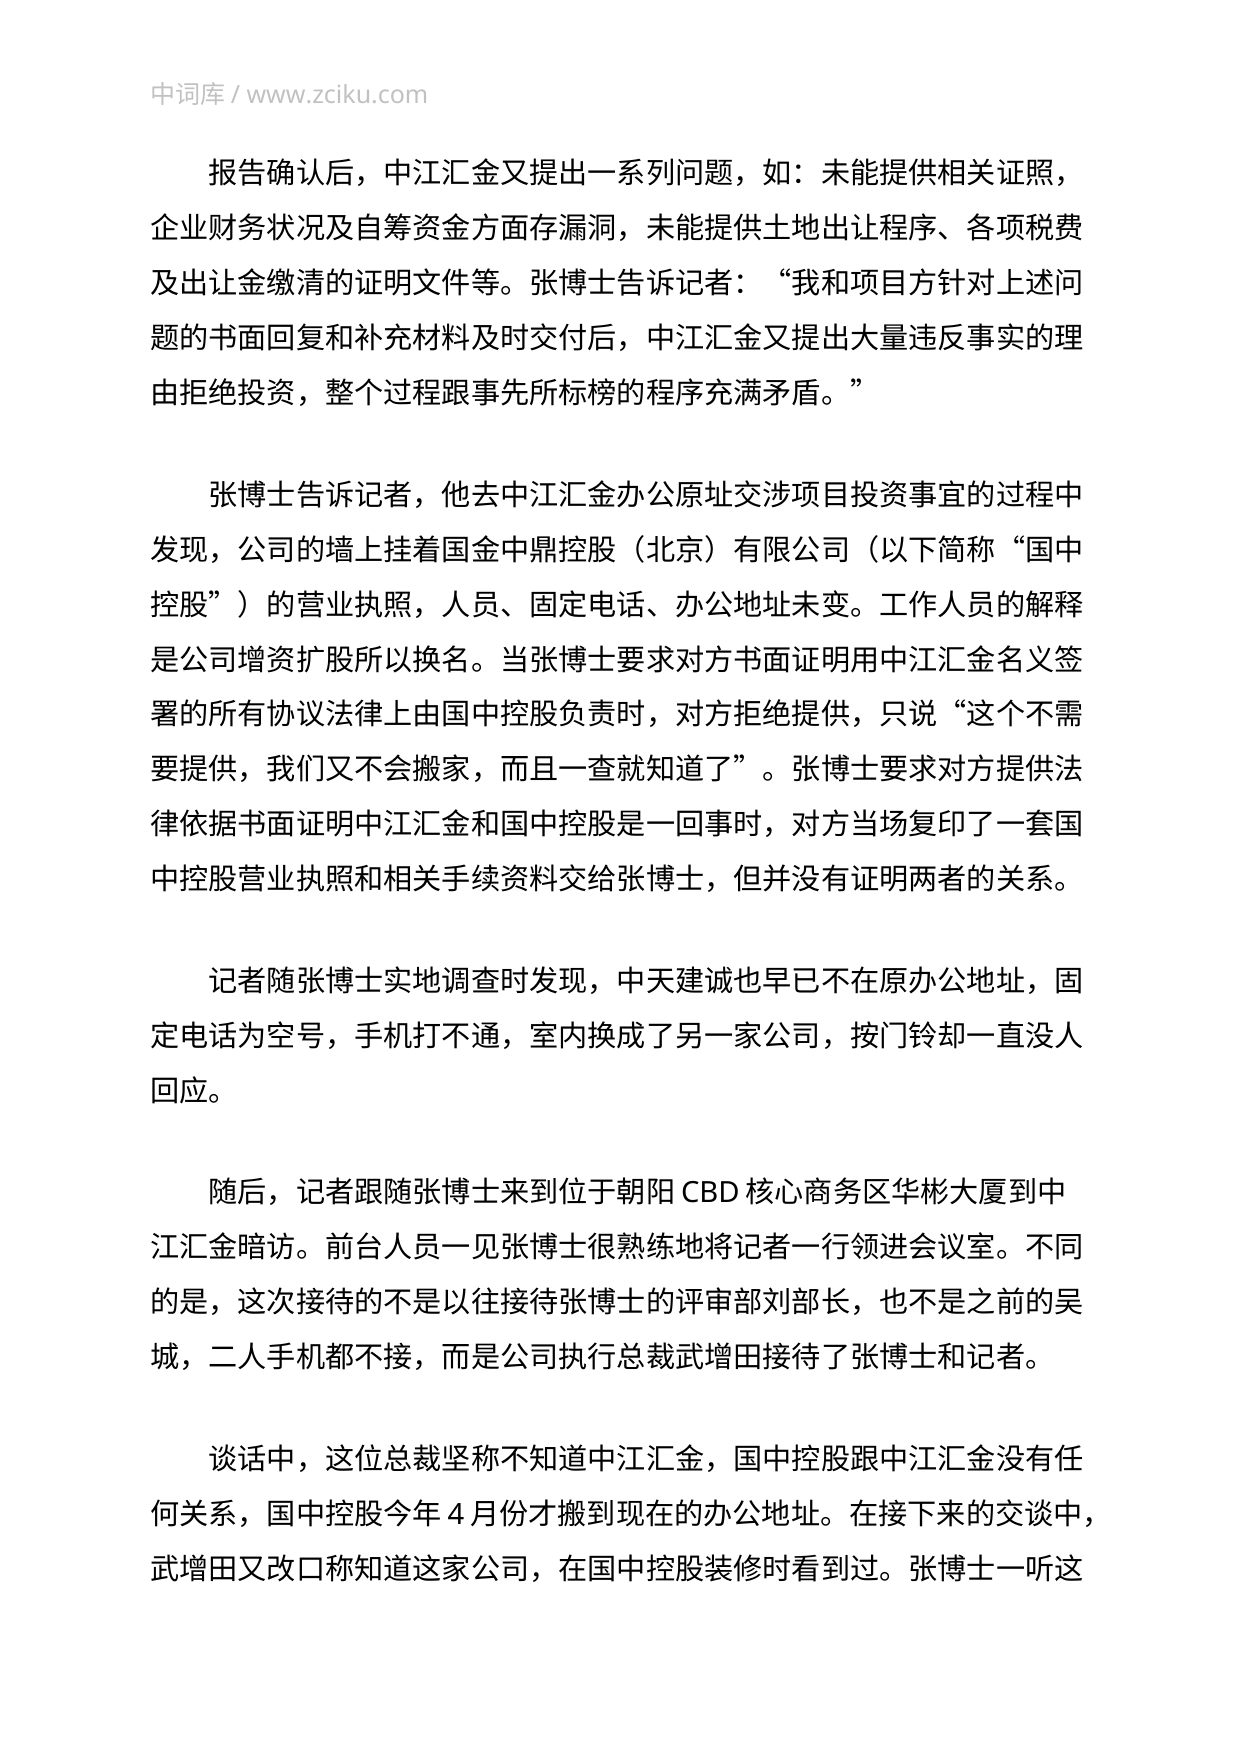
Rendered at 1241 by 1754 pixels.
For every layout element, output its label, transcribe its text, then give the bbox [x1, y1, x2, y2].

text 报告确认后，中江汇金又提出一系列问题，如：未能提供相关证照，企业财务状况及自筹资金方面存漏洞，未能提供土地出让程序、各项税费及出让金缴清的证明文件等。张博士告诉记者：“我和项目方针对上述问题的书面回复和补充材料及时交付后，中江汇金又提出大量违反事实的理由拒绝投资，整个过程跟事先所标榜的程序充满矛盾。” [150, 150, 1090, 412]
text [150, 1436, 1090, 1588]
text 记者随张博士实地调查时发现，中天建诚也早已不在原办公地址，固定电话为空号，手机打不通，室内换成了另一家公司，按门铃却一直没人回应。 [150, 957, 1090, 1109]
text 张博士告诉记者，他去中江汇金办公原址交涉项目投资事宜的过程中发现，公司的墙上挂着国金中鼎控股（北京）有限公司（以下简称“国中控股”）的营业执照，人员、固定电话、办公地址未变。工作人员的解释是公司增资扩股所以换名。当张博士要求对方书面证明用中江汇金名义签署的所有协议法律上由国中控股负责时，对方拒绝提供，只说“这个不需要提供，我们又不会搬家，而且一查就知道了”。张博士要求对方提供法律依据书面证明中江汇金和国中控股是一回事时，对方当场复印了一套国中控股营业执照和相关手续资料交给张博士，但并没有证明两者的关系。 [150, 471, 1090, 898]
text 随后，记者跟随张博士来到位于朝阳CBD核心商务区华彬大厦到中江汇金暗访。前台人员一见张博士很熟练地将记者一行领进会议室。不同的是，这次接待的不是以往接待张博士的评审部刘部长，也不是之前的吴城，二人手机都不接，而是公司执行总裁武增田接待了张博士和记者。 [150, 1169, 1090, 1376]
